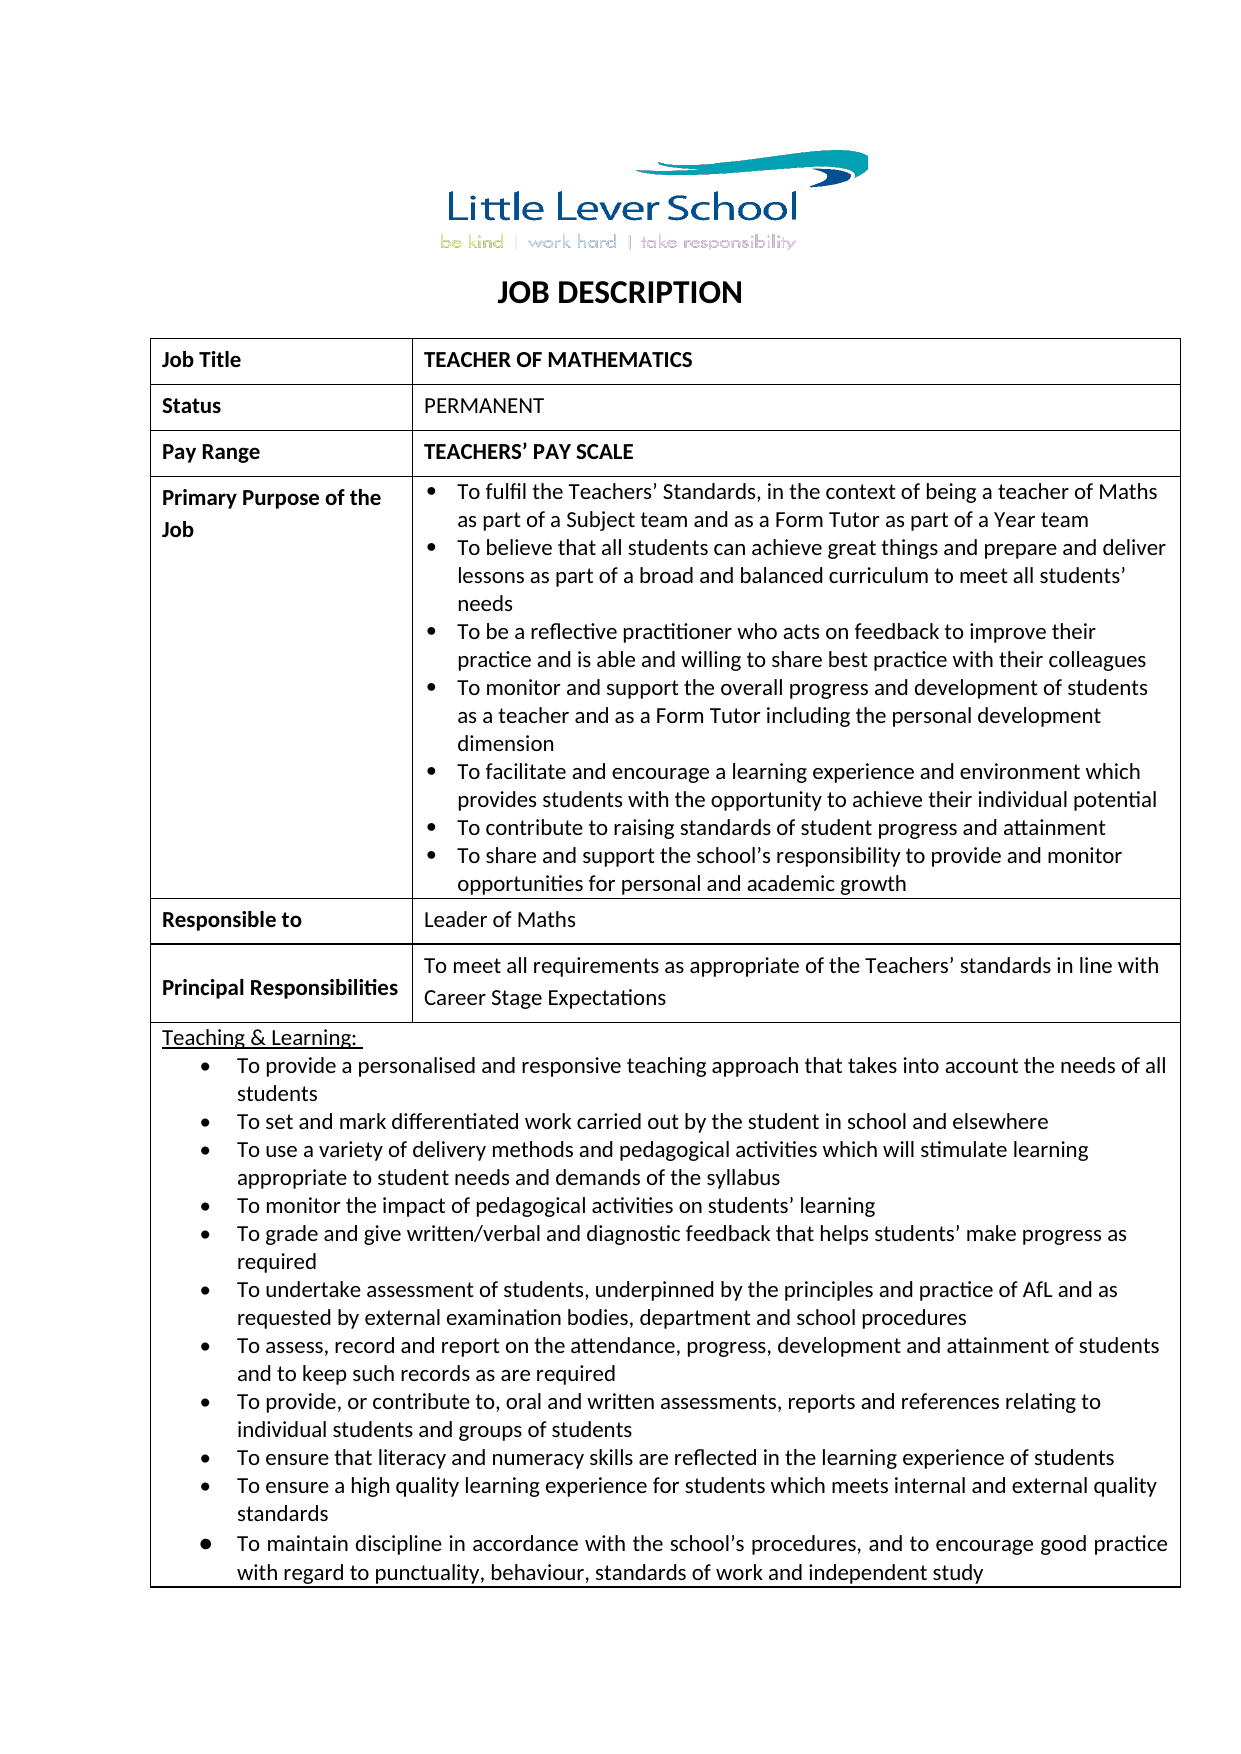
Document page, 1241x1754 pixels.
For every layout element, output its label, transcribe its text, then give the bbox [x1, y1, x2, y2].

table_cell Teachers’ Pay scale [413, 431, 1180, 476]
table_header Job Title [151, 339, 412, 384]
table_cell Status [151, 385, 412, 429]
table_cell Pay Range [151, 431, 412, 476]
table_header TEACHER OF mathEMATICS [413, 339, 1180, 384]
table_cell To meet all requirements as appropriate of the Teachers’ standards in line with Career Stage Expectations [413, 945, 1180, 1021]
table_cell Principal Responsibilities [151, 945, 412, 1021]
table_cell To fulfil the Teachers’ Standards, in the context of being a teacher of Maths as part of a Subject team and as a Form Tutor as part of a Year team To believe that all students can achieve great things and prepare and deliver lessons as part of a broad and balanced curriculum to meet all students’ needs To be a reflective practitioner who acts on feedback to improve their practice and is able and willing to share best practice with their colleagues To monitor and support the overall progress and development of students as a teacher and as a Form Tutor including the personal development dimension To facilitate and encourage a learning experience and environment which provides students with the opportunity to achieve their individual potential To contribute to raising standards of student progress and attainment To share and support the school’s responsibility to provide and monitor opportunities for personal and academic growth [413, 477, 1180, 897]
table_cell Primary Purpose of the Job [151, 477, 412, 897]
text JOB DESCRIPTION [150, 271, 1090, 311]
table_cell Responsible to [151, 899, 412, 943]
picture [440, 150, 869, 250]
table_cell permanent [413, 385, 1180, 429]
table_cell Leader of Maths [413, 899, 1180, 943]
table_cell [151, 1023, 1180, 1586]
